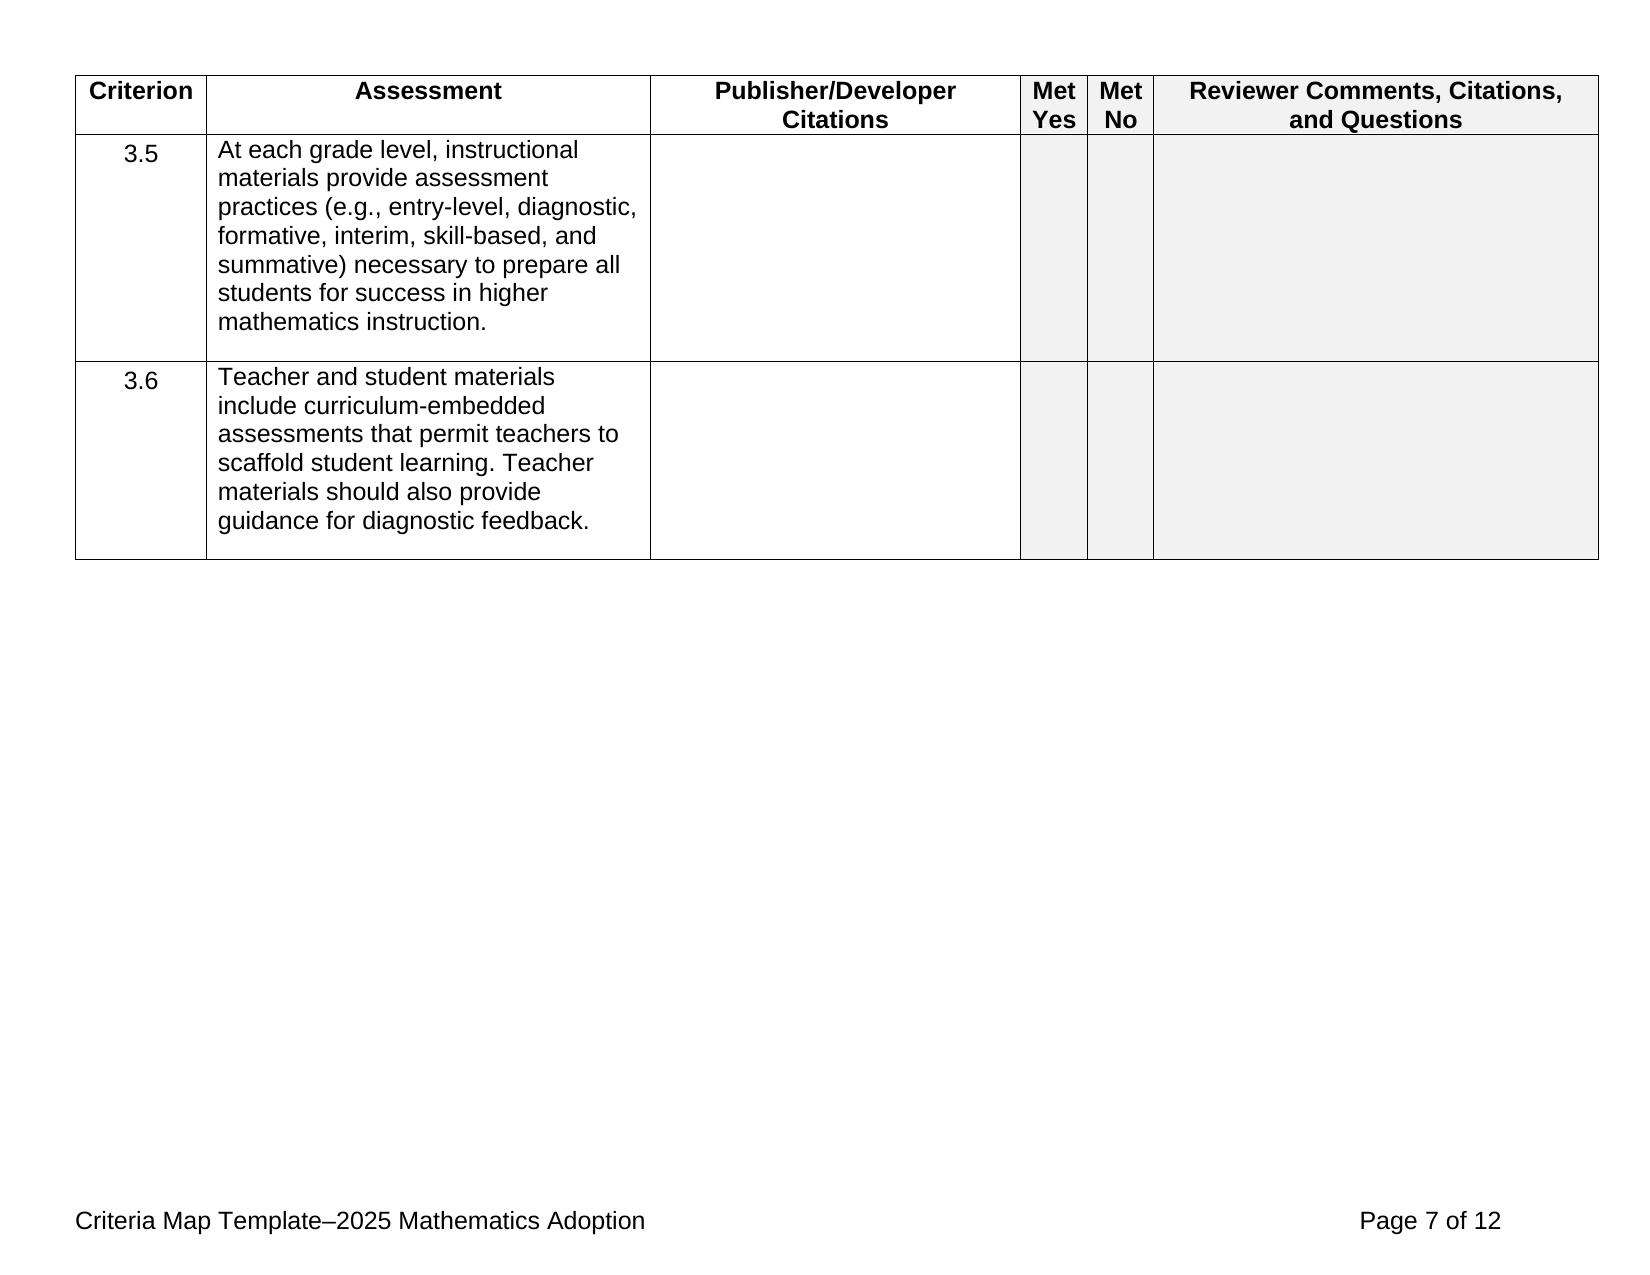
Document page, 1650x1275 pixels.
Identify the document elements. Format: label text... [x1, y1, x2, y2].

table_header Criterion [76, 76, 206, 133]
table_header Met No [1088, 76, 1153, 133]
table_cell [1088, 362, 1153, 559]
table_cell Teacher and student materials include curriculum-embedded assessments that permit teachers to scaffold student learning. Teacher materials should also provide guidance for diagnostic feedback. [207, 362, 650, 559]
table_cell At each grade level, instructional materials provide assessment practices (e.g., entry-level, diagnostic, formative, interim, skill-based, and summative) necessary to prepare all students for success in higher mathematics instruction. [207, 135, 650, 361]
table_header Reviewer Comments, Citations, and Questions [1154, 76, 1598, 133]
table_cell [651, 362, 1020, 559]
table_header Publisher/Developer Citations [651, 76, 1020, 133]
table_cell [651, 135, 1020, 361]
table_header Met Yes [1021, 76, 1087, 133]
table_cell 3.6 [76, 362, 206, 559]
table_cell [1154, 362, 1598, 559]
table_cell [1021, 362, 1087, 559]
table_cell [1088, 135, 1153, 361]
table_cell [1021, 135, 1087, 361]
table_cell 3.5 [76, 135, 206, 361]
table_cell [1154, 135, 1598, 361]
table_header Assessment [207, 76, 650, 133]
